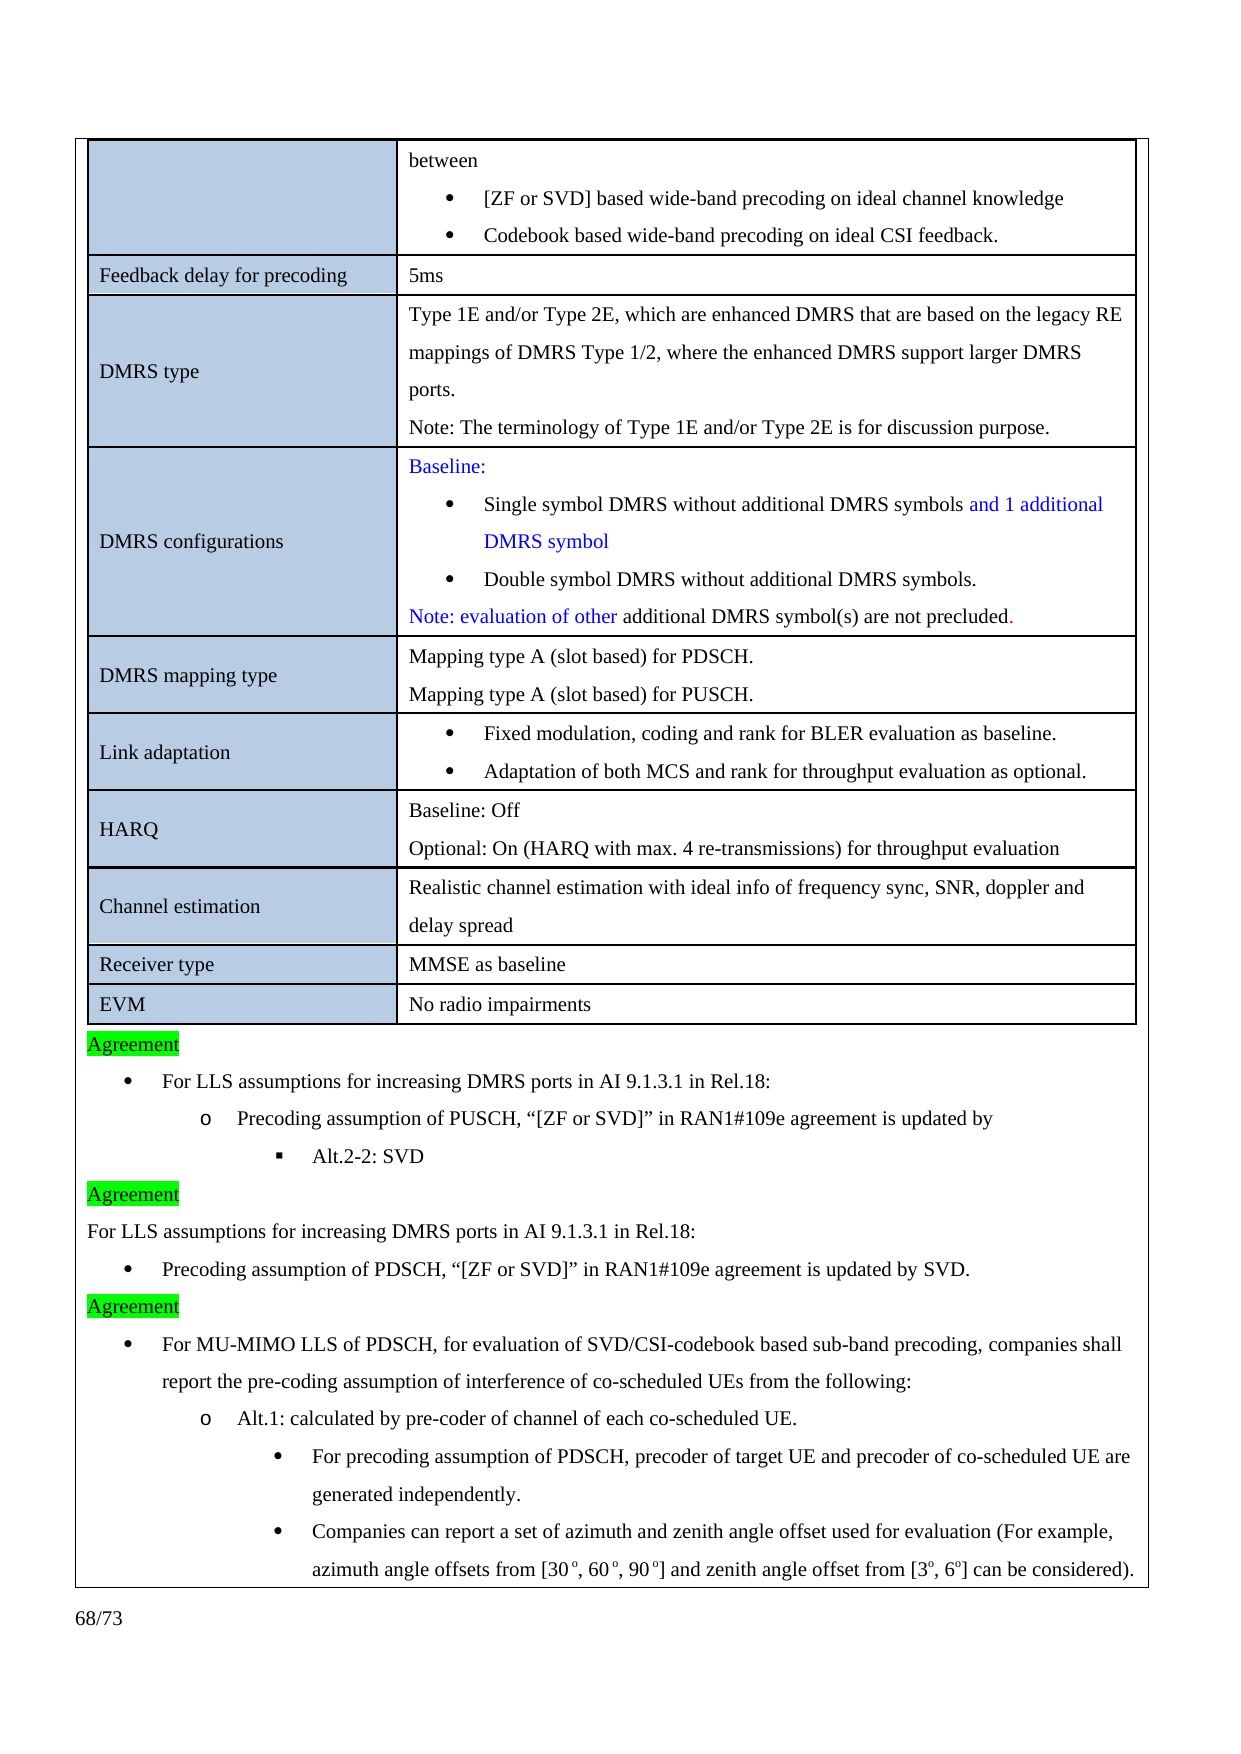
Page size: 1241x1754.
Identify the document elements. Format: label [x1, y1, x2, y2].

table_header [76, 139, 1148, 1587]
